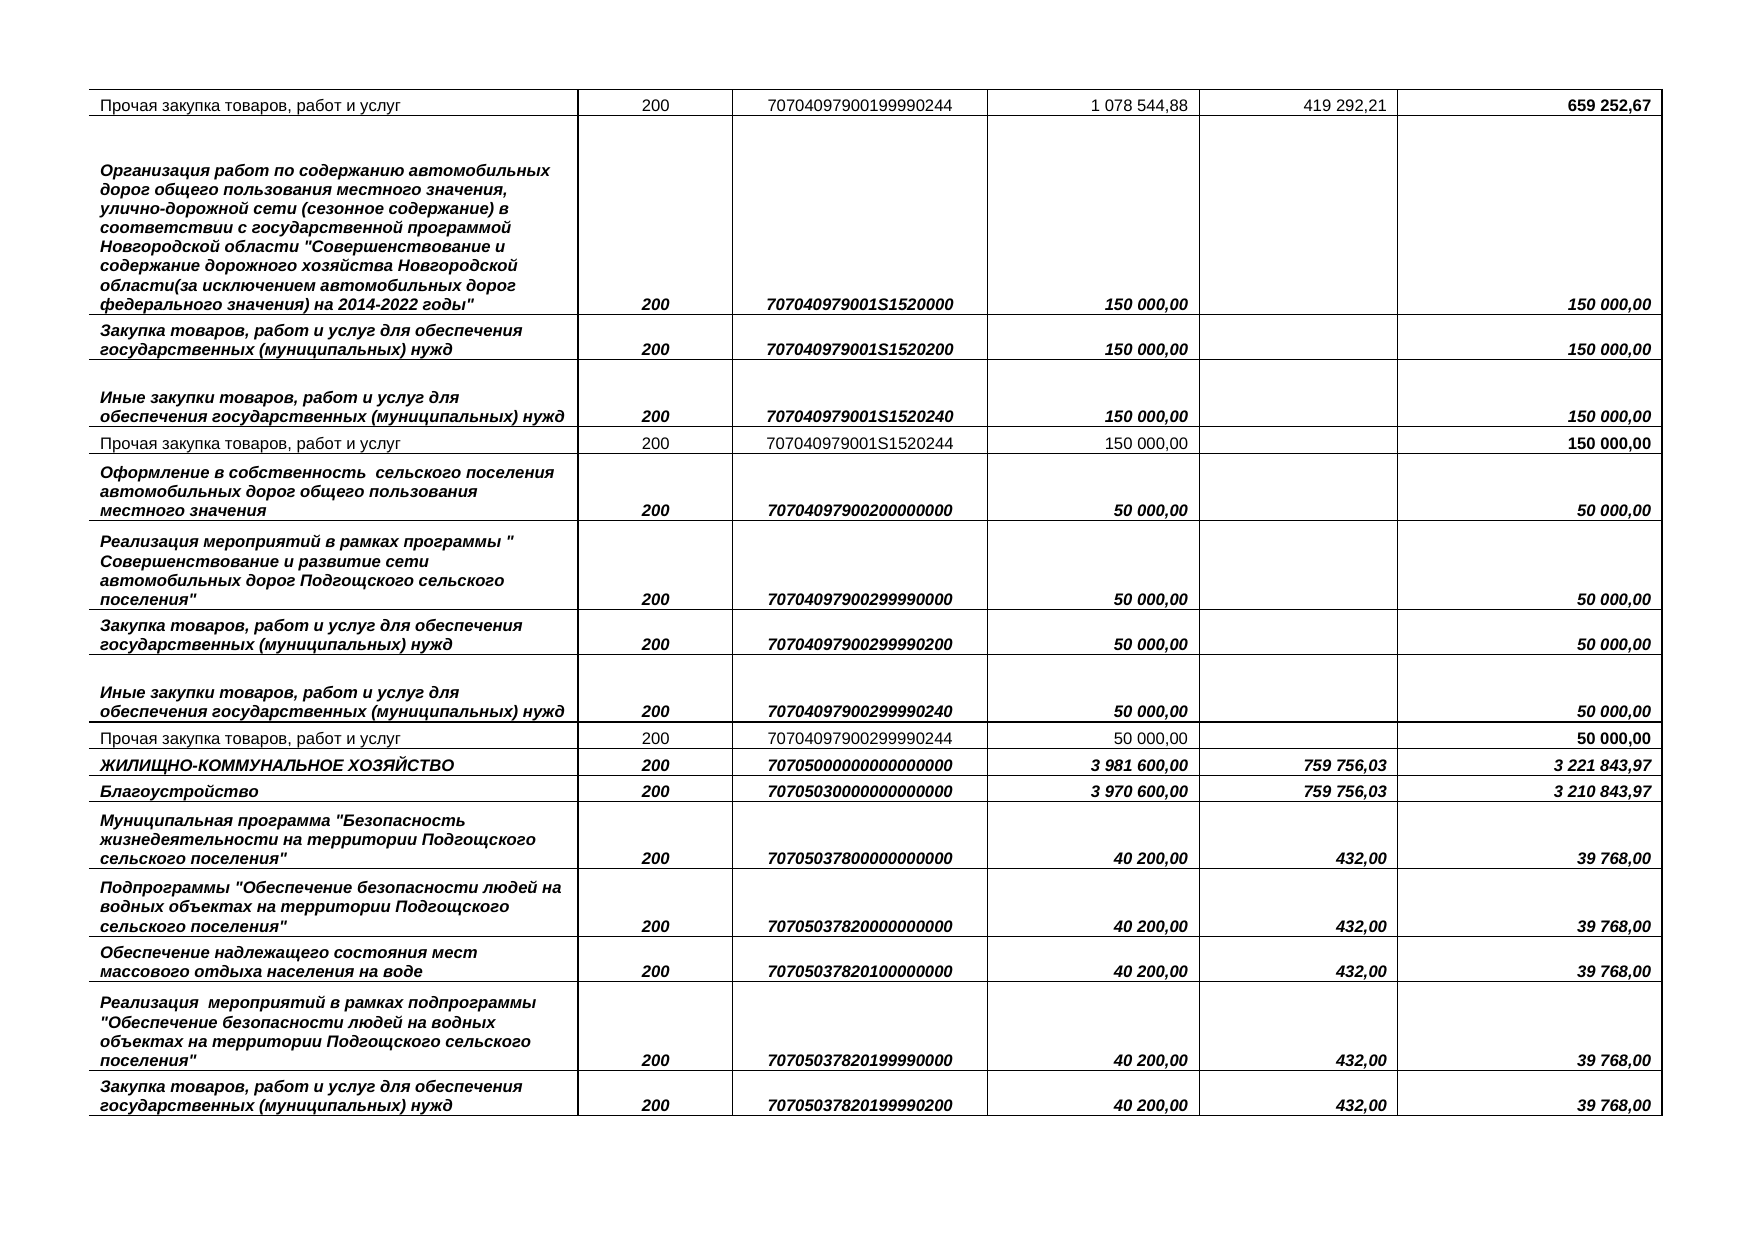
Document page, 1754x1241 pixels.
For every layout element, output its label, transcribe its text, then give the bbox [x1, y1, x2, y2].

table_cell Закупка товаров, работ и услуг для обеспечения государственных (муниципальных) нужд [89, 1071, 577, 1115]
table_cell Подпрограммы "Обеспечение безопасности людей на водных объектах на территории Подгощского сельского поселения" [89, 869, 577, 936]
table_cell [1200, 454, 1397, 520]
table_cell Реализация мероприятий в рамках подпрограммы "Обеспечение безопасности людей на водных объектах на территории Подгощского сельского поселения" [89, 982, 577, 1070]
table_cell Иные закупки товаров, работ и услуг для обеспечения государственных (муниципальных) нужд [89, 655, 577, 721]
table_cell 200 [579, 116, 732, 314]
table_cell 50 000,00 [1398, 521, 1661, 609]
table_cell 70705037820199990000 [733, 982, 987, 1070]
table_cell [1200, 610, 1397, 654]
table_cell 200 [579, 869, 732, 936]
table_cell 70704097900299990200 [733, 610, 987, 654]
table_cell Прочая закупка товаров, работ и услуг [89, 723, 577, 748]
table_cell Реализация мероприятий в рамках программы " Совершенствование и развитие сети автомобильных дорог Подгощского сельского поселения" [89, 521, 577, 609]
table_cell 200 [579, 937, 732, 981]
table_cell 50 000,00 [988, 454, 1199, 520]
table_cell 200 [579, 521, 732, 609]
table_cell [1200, 116, 1397, 314]
table_cell 50 000,00 [1398, 655, 1661, 721]
table_cell 3 210 843,97 [1398, 776, 1661, 801]
table_cell 432,00 [1200, 937, 1397, 981]
table_cell 432,00 [1200, 982, 1397, 1070]
table_cell 200 [579, 610, 732, 654]
table_cell 70705000000000000000 [733, 749, 987, 774]
table_cell 200 [579, 315, 732, 359]
table_cell 200 [579, 1071, 732, 1115]
table_cell Муниципальная программа "Безопасность жизнедеятельности на территории Подгощского сельского поселения" [89, 802, 577, 868]
table_cell 70705030000000000000 [733, 776, 987, 801]
table_cell Прочая закупка товаров, работ и услуг [89, 90, 577, 115]
table_cell 70704097900299990240 [733, 655, 987, 721]
table_cell 39 768,00 [1398, 869, 1661, 936]
table_cell 70704097900299990244 [733, 723, 987, 748]
table_cell 200 [579, 454, 732, 520]
table_cell 3 970 600,00 [988, 776, 1199, 801]
table_cell 39 768,00 [1398, 982, 1661, 1070]
table_cell 200 [579, 655, 732, 721]
table_cell 70705037820100000000 [733, 937, 987, 981]
table_cell 419 292,21 [1200, 90, 1397, 115]
table_cell 50 000,00 [988, 655, 1199, 721]
table_cell 150 000,00 [1398, 360, 1661, 426]
table_cell 150 000,00 [988, 116, 1199, 314]
table_cell Закупка товаров, работ и услуг для обеспечения государственных (муниципальных) нужд [89, 610, 577, 654]
table_cell 50 000,00 [988, 610, 1199, 654]
table_cell 50 000,00 [988, 521, 1199, 609]
table_cell 659 252,67 [1398, 90, 1661, 115]
table_cell Оформление в собственность сельского поселения автомобильных дорог общего пользования местного значения [89, 454, 577, 520]
table_cell 39 768,00 [1398, 1071, 1661, 1115]
table_cell 50 000,00 [1398, 723, 1661, 748]
table_cell 70705037820000000000 [733, 869, 987, 936]
table_cell 707040979001S1520200 [733, 315, 987, 359]
table_cell 40 200,00 [988, 869, 1199, 936]
table_cell Прочая закупка товаров, работ и услуг [89, 427, 577, 453]
table_cell 70704097900200000000 [733, 454, 987, 520]
table_cell [1200, 315, 1397, 359]
table_cell [1200, 723, 1397, 748]
table_cell 150 000,00 [988, 315, 1199, 359]
table_cell 50 000,00 [1398, 610, 1661, 654]
table_cell 707040979001S1520240 [733, 360, 987, 426]
table_cell 200 [579, 90, 732, 115]
table_cell 759 756,03 [1200, 749, 1397, 774]
table_cell 70705037800000000000 [733, 802, 987, 868]
table_cell 432,00 [1200, 802, 1397, 868]
table_cell 40 200,00 [988, 1071, 1199, 1115]
table_cell 200 [579, 723, 732, 748]
table_cell 200 [579, 749, 732, 774]
table_cell Иные закупки товаров, работ и услуг для обеспечения государственных (муниципальных) нужд [89, 360, 577, 426]
table_cell 70705037820199990200 [733, 1071, 987, 1115]
table_cell 50 000,00 [1398, 454, 1661, 520]
table_cell Благоустройство [89, 776, 577, 801]
table_cell 707040979001S1520244 [733, 427, 987, 453]
table_cell 40 200,00 [988, 802, 1199, 868]
table_cell 200 [579, 360, 732, 426]
table_cell 432,00 [1200, 869, 1397, 936]
table_cell [1200, 655, 1397, 721]
table_cell 759 756,03 [1200, 776, 1397, 801]
table_cell 150 000,00 [1398, 116, 1661, 314]
table_cell 707040979001S1520000 [733, 116, 987, 314]
table_cell Обеспечение надлежащего состояния мест массового отдыха населения на воде [89, 937, 577, 981]
table_cell 40 200,00 [988, 937, 1199, 981]
table_cell 200 [579, 427, 732, 453]
table_cell 3 221 843,97 [1398, 749, 1661, 774]
table_cell 70704097900299990000 [733, 521, 987, 609]
table_cell 200 [579, 982, 732, 1070]
table_cell 3 981 600,00 [988, 749, 1199, 774]
table_cell [1200, 427, 1397, 453]
table_cell 40 200,00 [988, 982, 1199, 1070]
table_cell 150 000,00 [988, 427, 1199, 453]
table_cell 1 078 544,88 [988, 90, 1199, 115]
table_cell Закупка товаров, работ и услуг для обеспечения государственных (муниципальных) нужд [89, 315, 577, 359]
table_cell 39 768,00 [1398, 937, 1661, 981]
table_cell Организация работ по содержанию автомобильных дорог общего пользования местного значения, улично-дорожной сети (сезонное содержание) в соответствии с государственной программой Новгородской области "Совершенствование и содержание дорожного хозяйства Новгородской области(за исключением автомобильных дорог федерального значения) на 2014-2022 годы" [89, 116, 577, 314]
table_cell [1200, 360, 1397, 426]
table_cell 70704097900199990244 [733, 90, 987, 115]
table_cell 432,00 [1200, 1071, 1397, 1115]
table_cell 50 000,00 [988, 723, 1199, 748]
table_cell 200 [579, 776, 732, 801]
table_cell 150 000,00 [1398, 427, 1661, 453]
table_cell 150 000,00 [1398, 315, 1661, 359]
table_cell 200 [579, 802, 732, 868]
table_cell [1200, 521, 1397, 609]
table_cell 39 768,00 [1398, 802, 1661, 868]
table_cell ЖИЛИЩНО-КОММУНАЛЬНОЕ ХОЗЯЙСТВО [89, 749, 577, 774]
table_cell 150 000,00 [988, 360, 1199, 426]
